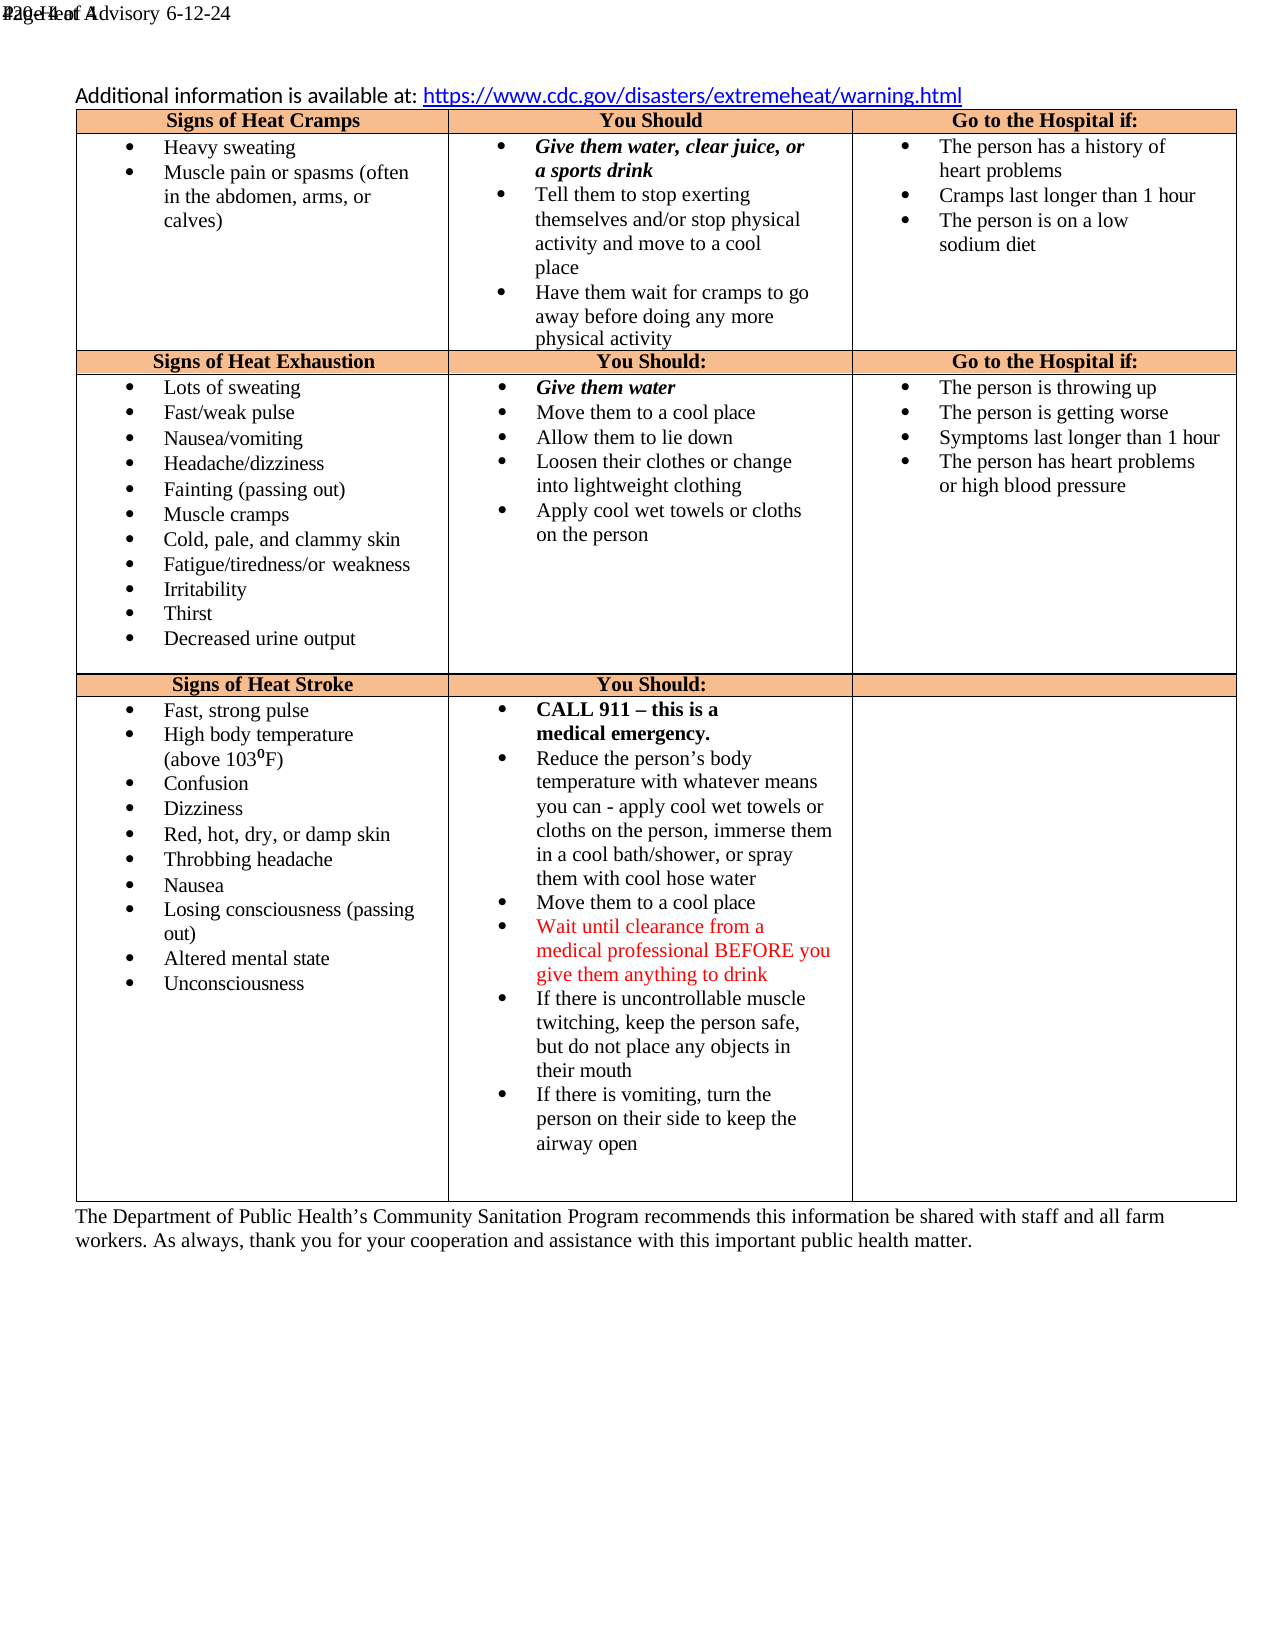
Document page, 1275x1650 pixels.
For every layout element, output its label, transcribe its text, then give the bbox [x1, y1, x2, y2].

table_header Go to the Hospital if: [853, 110, 1236, 133]
table_cell [853, 697, 1236, 1201]
text Additional information is available at: https://www.cdc.gov/disasters/extremeheat/warning.html [75, 81, 1248, 109]
table_cell CALL 911 – this is a medical emergency. Reduce the person’s body temperature with whatever means you can - apply cool wet towels or cloths on the person, immerse them in a cool bath/shower, or spray them with cool hose water Move them to a cool place Wait until clearance from a medical professional BEFORE you give them anything to drink If there is uncontrollable muscle twitching, keep the person safe, but do not place any objects in their mouth If there is vomiting, turn the person on their side to keep the airway open [449, 697, 852, 1201]
table_cell The person is throwing up The person is getting worse Symptoms last longer than 1 hour The person has heart problems or high blood pressure [853, 375, 1236, 672]
table_header Signs of Heat Cramps [77, 110, 448, 133]
table_cell Lots of sweating Fast/weak pulse Nausea/vomiting Headache/dizziness Fainting (passing out) Muscle cramps Cold, pale, and clammy skin Fatigue/tiredness/or weakness Irritability Thirst Decreased urine output [77, 375, 448, 672]
table_cell [853, 675, 1236, 696]
table_cell You Should: [449, 351, 852, 373]
table_cell Give them water, clear juice, or a sports drink Tell them to stop exerting themselves and/or stop physical activity and move to a cool place Have them wait for cramps to go away before doing any more physical activity [449, 134, 852, 350]
table_cell The person has a history of heart problems Cramps last longer than 1 hour The person is on a low sodium diet [853, 134, 1236, 350]
table_cell Fast, strong pulse High body temperature (above 103⁰F) Confusion Dizziness Red, hot, dry, or damp skin Throbbing headache Nausea Losing consciousness (passing out) Altered mental state Unconsciousness [77, 697, 448, 1201]
table_cell Give them water Move them to a cool place Allow them to lie down Loosen their clothes or change into lightweight clothing Apply cool wet towels or cloths on the person [449, 375, 852, 672]
table_cell Signs of Heat Stroke [77, 675, 448, 696]
table_cell You Should: [449, 675, 852, 696]
table_cell Signs of Heat Exhaustion [77, 351, 448, 373]
table_header You Should [449, 110, 852, 133]
table_cell Heavy sweating Muscle pain or spasms (often in the abdomen, arms, or calves) [77, 134, 448, 350]
text The Department of Public Health’s Community Sanitation Program recommends this information be shared with staff and all farm workers. As always, thank you for your cooperation and assistance with this important public health matter. [75, 1204, 1184, 1252]
table_cell Go to the Hospital if: [853, 351, 1236, 373]
